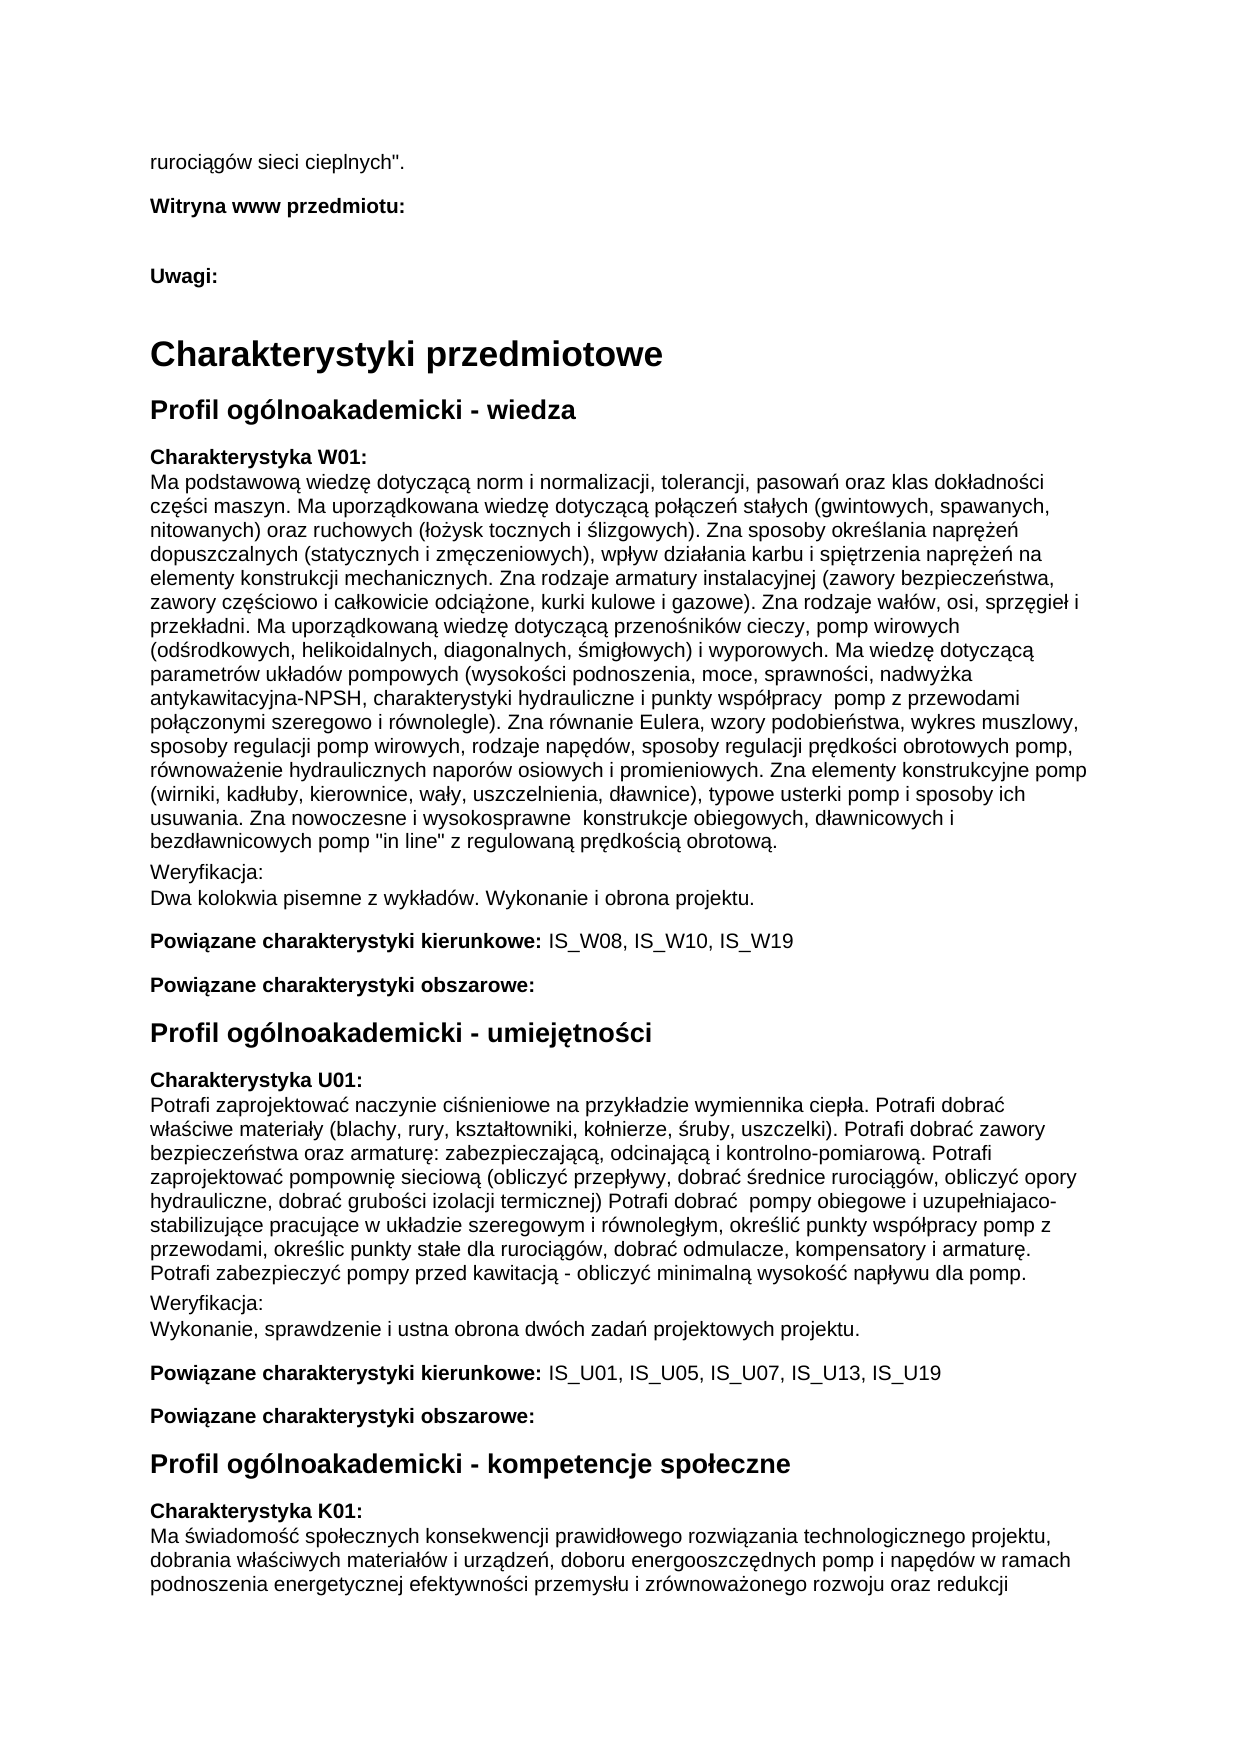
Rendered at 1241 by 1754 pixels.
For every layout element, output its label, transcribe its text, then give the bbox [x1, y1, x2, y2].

text Powiązane charakterystyki kierunkowe: IS_U01, IS_U05, IS_U07, IS_U13, IS_U19 [150, 1361, 1090, 1384]
text Powiązane charakterystyki kierunkowe: IS_W08, IS_W10, IS_W19 [150, 929, 1090, 953]
text Weryfikacja: [150, 1291, 1090, 1315]
text Powiązane charakterystyki obszarowe: [150, 1404, 1090, 1428]
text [150, 1524, 1090, 1596]
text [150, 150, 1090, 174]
subtitle Charakterystyki przedmiotowe [150, 333, 1090, 374]
text Charakterystyka W01: [150, 445, 1090, 469]
text Weryfikacja: [150, 859, 1090, 883]
text Charakterystyka K01: [150, 1499, 1090, 1523]
subtitle Profil ogólnoakademicki - umiejętności [150, 1017, 1090, 1048]
text Witryna www przedmiotu: [150, 194, 1090, 218]
text Potrafi zaprojektować naczynie ciśnieniowe na przykładzie wymiennika ciepła. Potrafi dobrać właściwe materiały (blachy, rury, kształtowniki, kołnierze, śruby, uszczelki). Potrafi dobrać zawory bezpieczeństwa oraz armaturę: zabezpieczającą, odcinającą i kontrolno-pomiarową. Potrafi zaprojektować pompownię sieciową (obliczyć przepływy, dobrać średnice rurociągów, obliczyć opory hydrauliczne, dobrać grubości izolacji termicznej) Potrafi dobrać pompy obiegowe i uzupełniajaco-stabilizujące pracujące w układzie szeregowym i równoległym, określić punkty współpracy pomp z przewodami, określic punkty stałe dla rurociągów, dobrać odmulacze, kompensatory i armaturę. Potrafi zabezpieczyć pompy przed kawitacją - obliczyć minimalną wysokość napływu dla pomp. [150, 1093, 1090, 1284]
text Charakterystyka U01: [150, 1068, 1090, 1092]
text Ma podstawową wiedzę dotyczącą norm i normalizacji, tolerancji, pasowań oraz klas dokładności części maszyn. Ma uporządkowana wiedzę dotyczącą połączeń stałych (gwintowych, spawanych, nitowanych) oraz ruchowych (łożysk tocznych i ślizgowych). Zna sposoby określania naprężeń dopuszczalnych (statycznych i zmęczeniowych), wpływ działania karbu i spiętrzenia naprężeń na elementy konstrukcji mechanicznych. Zna rodzaje armatury instalacyjnej (zawory bezpieczeństwa, zawory częściowo i całkowicie odciążone, kurki kulowe i gazowe). Zna rodzaje wałów, osi, sprzęgieł i przekładni. Ma uporządkowaną wiedzę dotyczącą przenośników cieczy, pomp wirowych (odśrodkowych, helikoidalnych, diagonalnych, śmigłowych) i wyporowych. Ma wiedzę dotyczącą parametrów układów pompowych (wysokości podnoszenia, moce, sprawności, nadwyżka antykawitacyjna-NPSH, charakterystyki hydrauliczne i punkty współpracy pomp z przewodami połączonymi szeregowo i równolegle). Zna równanie Eulera, wzory podobieństwa, wykres muszlowy, sposoby regulacji pomp wirowych, rodzaje napędów, sposoby regulacji prędkości obrotowych pomp, równoważenie hydraulicznych naporów osiowych i promieniowych. Zna elementy konstrukcyjne pomp (wirniki, kadłuby, kierownice, wały, uszczelnienia, dławnice), typowe usterki pomp i sposoby ich usuwania. Zna nowoczesne i wysokosprawne konstrukcje obiegowych, dławnicowych i bezdławnicowych pomp "in line" z regulowaną prędkością obrotową. [150, 470, 1090, 853]
text Powiązane charakterystyki obszarowe: [150, 973, 1090, 997]
text Uwagi: [150, 263, 1090, 287]
text Dwa kolokwia pisemne z wykładów. Wykonanie i obrona projektu. [150, 886, 1090, 909]
subtitle Profil ogólnoakademicki - kompetencje społeczne [150, 1448, 1090, 1479]
text Wykonanie, sprawdzenie i ustna obrona dwóch zadań projektowych projektu. [150, 1317, 1090, 1341]
subtitle Profil ogólnoakademicki - wiedza [150, 394, 1090, 425]
